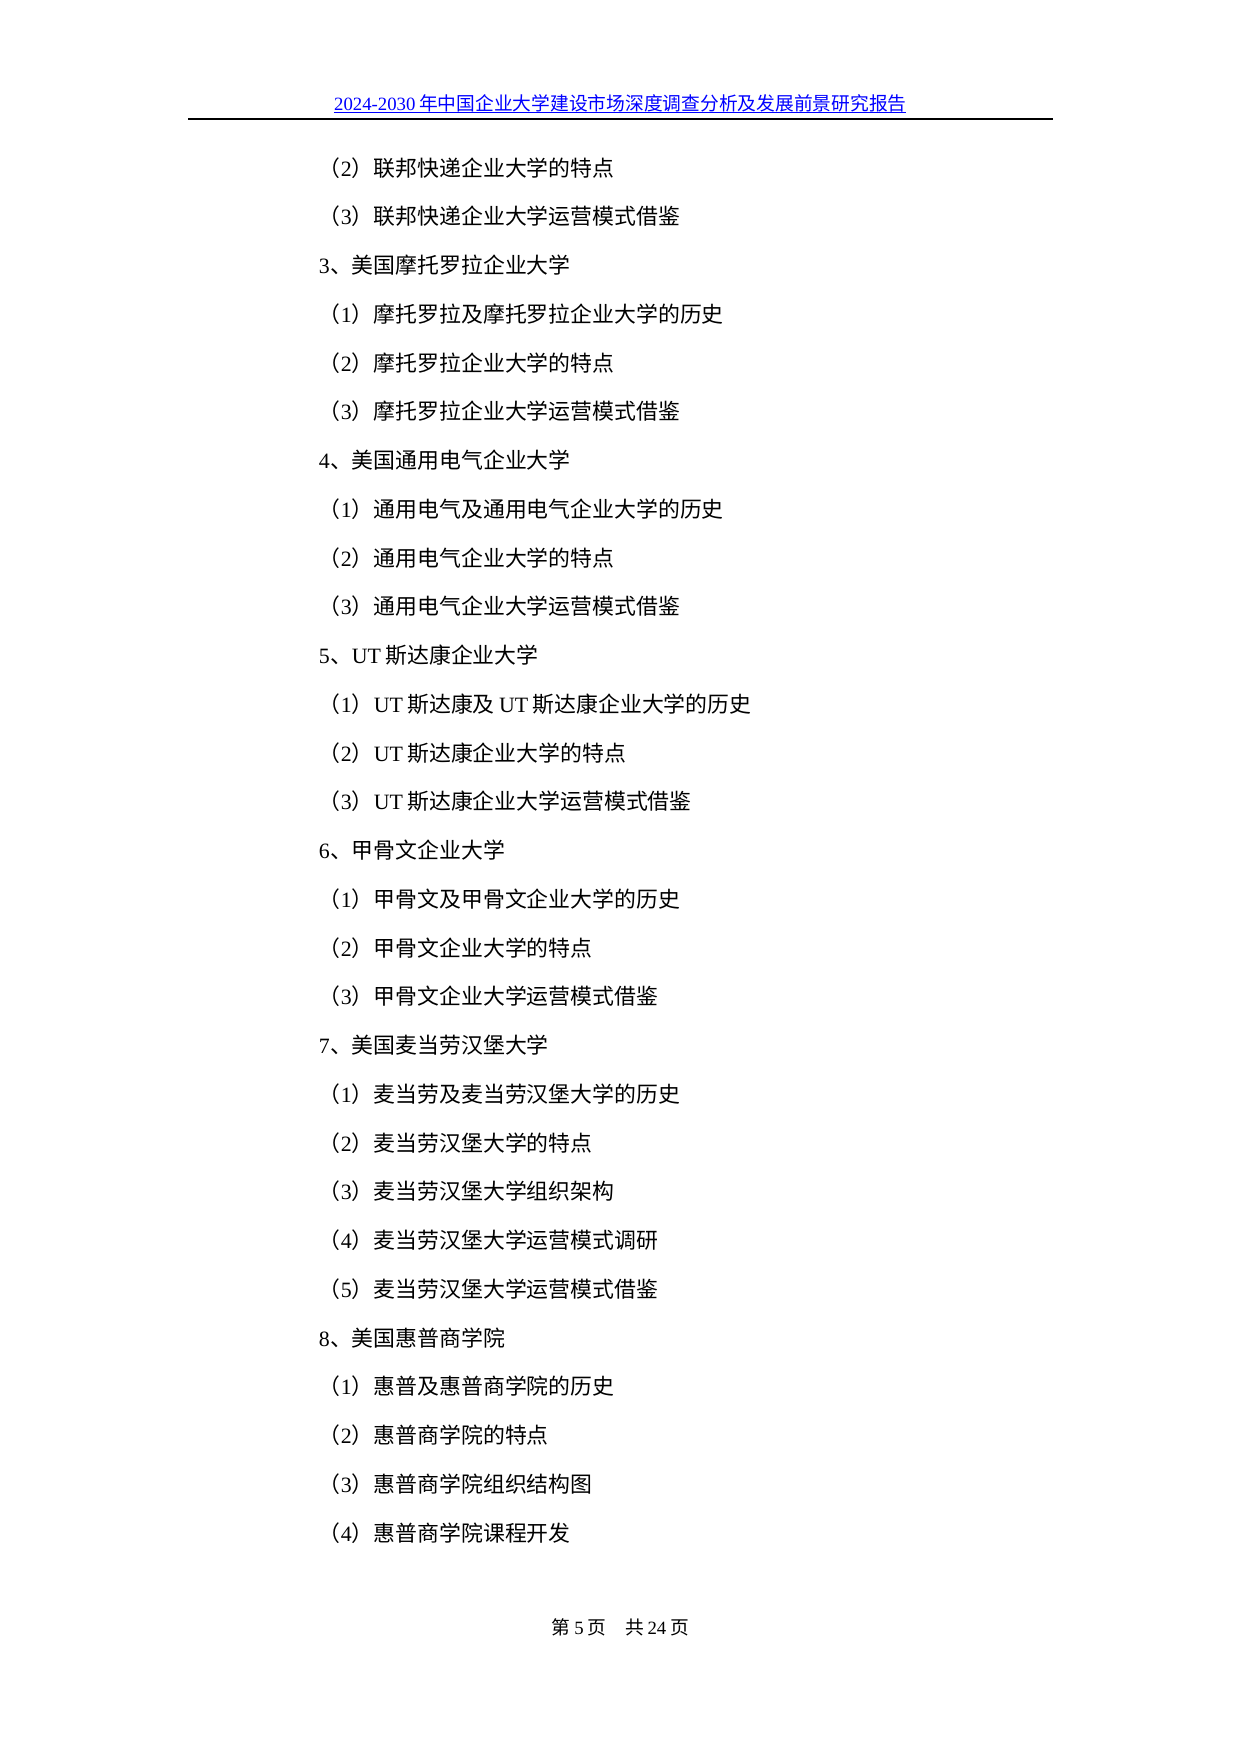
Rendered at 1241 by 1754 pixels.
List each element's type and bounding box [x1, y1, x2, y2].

text [187, 150, 1053, 1548]
